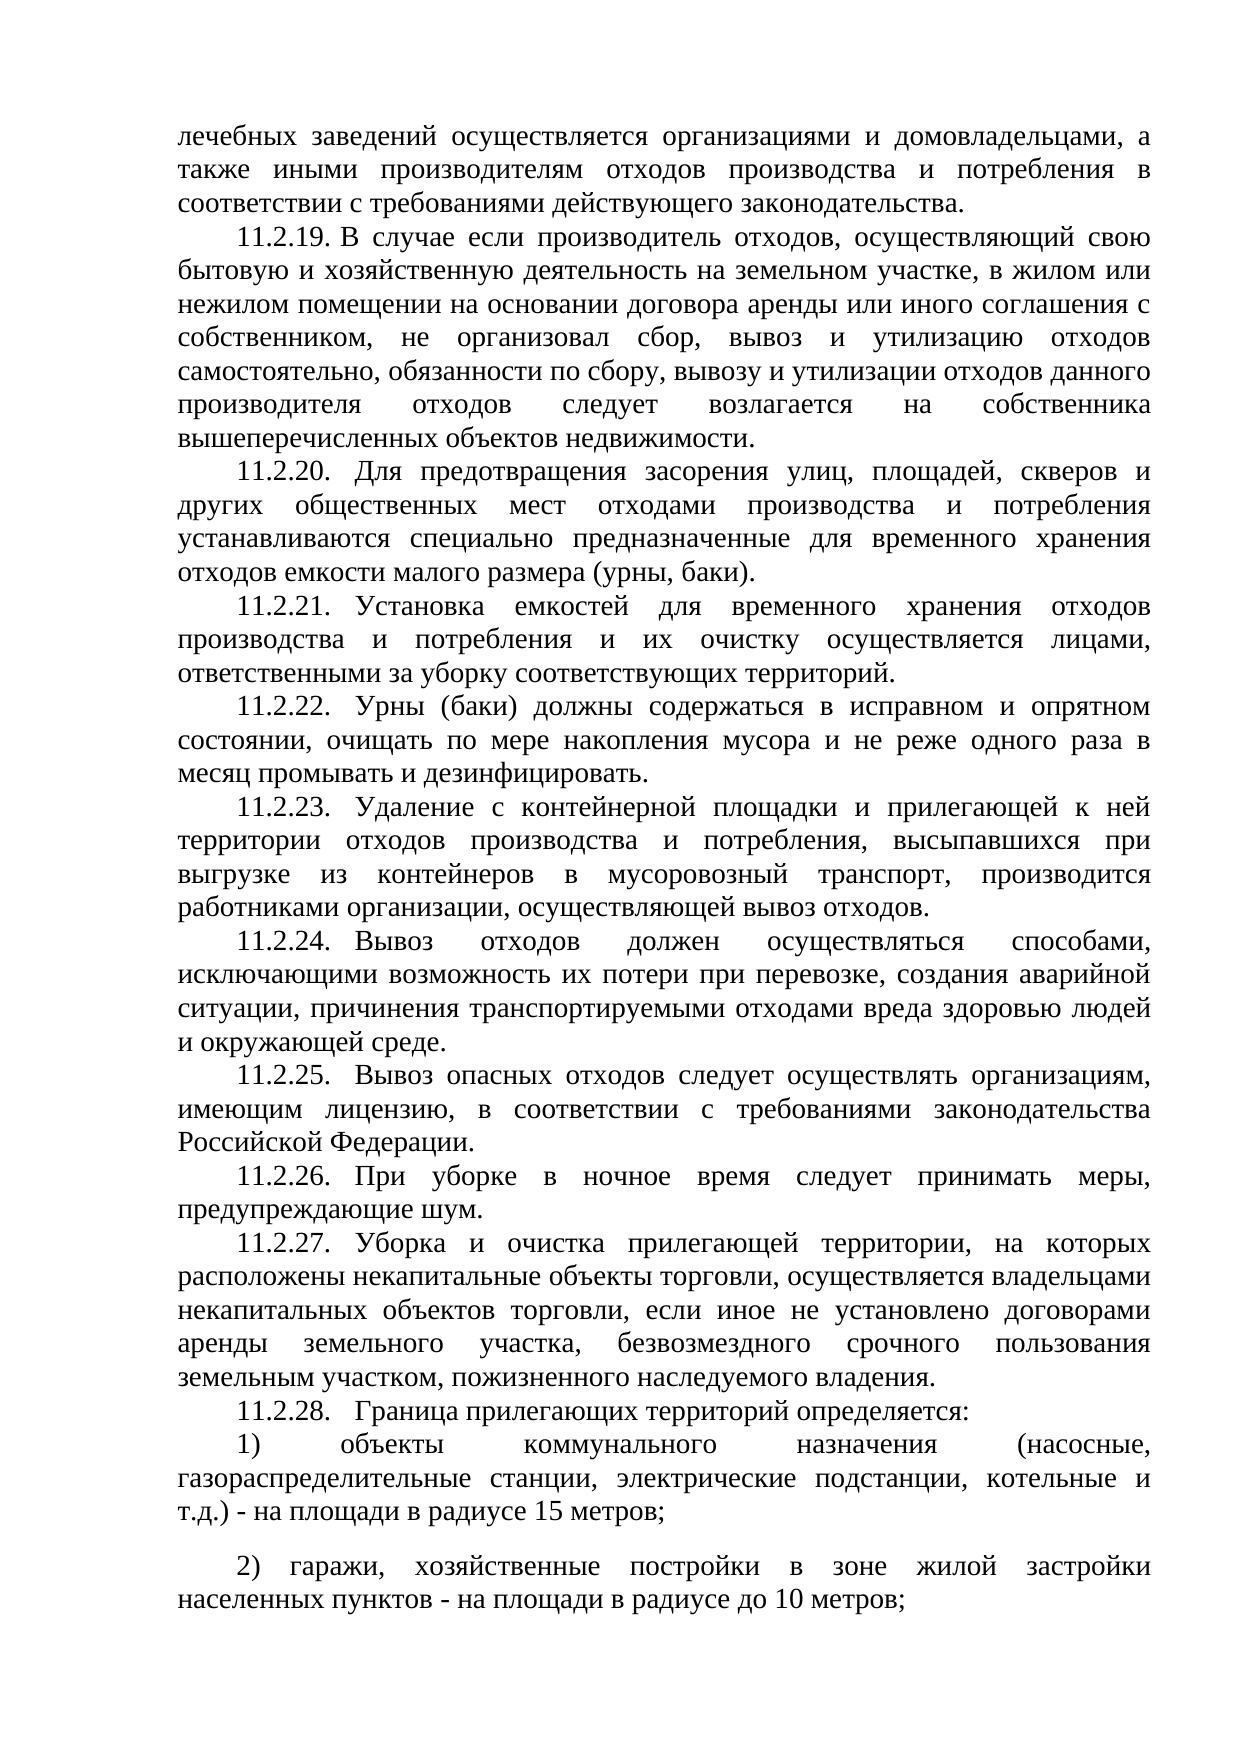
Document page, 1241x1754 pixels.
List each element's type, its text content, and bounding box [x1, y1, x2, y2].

list При уборке в ночное время следует принимать меры, предупреждающие шум. [177, 1158, 1152, 1225]
text 1) объекты коммунального назначения (насосные, газораспределительные станции, электрические подстанции, котельные и т.д.) - на площади в радиусе 15 метров; [177, 1426, 1152, 1527]
list Уборка и очистка прилегающей территории, на которых расположены некапитальные объекты торговли, осуществляется владельцами некапитальных объектов торговли, если иное не установлено договорами аренды земельного участка, безвозмездного срочного пользования земельным участком, пожизненного наследуемого владения. [177, 1225, 1152, 1393]
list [177, 118, 1152, 219]
list Для предотвращения засорения улиц, площадей, скверов и других общественных мест отходами производства и потребления устанавливаются специально предназначенные для временного хранения отходов емкости малого размера (урны, баки). [177, 453, 1152, 588]
text 2) гаражи, хозяйственные постройки в зоне жилой застройки населенных пунктов - на площади в радиусе до 10 метров; [177, 1548, 1152, 1615]
list Установка емкостей для временного хранения отходов производства и потребления и их очистку осуществляется лицами, ответственными за уборку соответствующих территорий. [177, 588, 1152, 688]
list Вывоз отходов должен осуществляться способами, исключающими возможность их потери при перевозке, создания аварийной ситуации, причинения транспортируемыми отходами вреда здоровью людей и окружающей среде. [177, 923, 1152, 1057]
list Урны (баки) должны содержаться в исправном и опрятном состоянии, очищать по мере накопления мусора и не реже одного раза в месяц промывать и дезинфицировать. [177, 688, 1152, 789]
list Граница прилегающих территорий определяется: [177, 1393, 1152, 1426]
list Вывоз опасных отходов следует осуществлять организациям, имеющим лицензию, в соответствии с требованиями законодательства Российской Федерации. [177, 1057, 1152, 1158]
list Удаление с контейнерной площадки и прилегающей к ней территории отходов производства и потребления, высыпавшихся при выгрузке из контейнеров в мусоровозный транспорт, производится работниками организации, осуществляющей вывоз отходов. [177, 789, 1152, 923]
list В случае если производитель отходов, осуществляющий свою бытовую и хозяйственную деятельность на земельном участке, в жилом или нежилом помещении на основании договора аренды или иного соглашения с собственником, не организовал сбор, вывоз и утилизацию отходов самостоятельно, обязанности по сбору, вывозу и утилизации отходов данного производителя отходов следует возлагается на собственника вышеперечисленных объектов недвижимости. [177, 219, 1152, 453]
